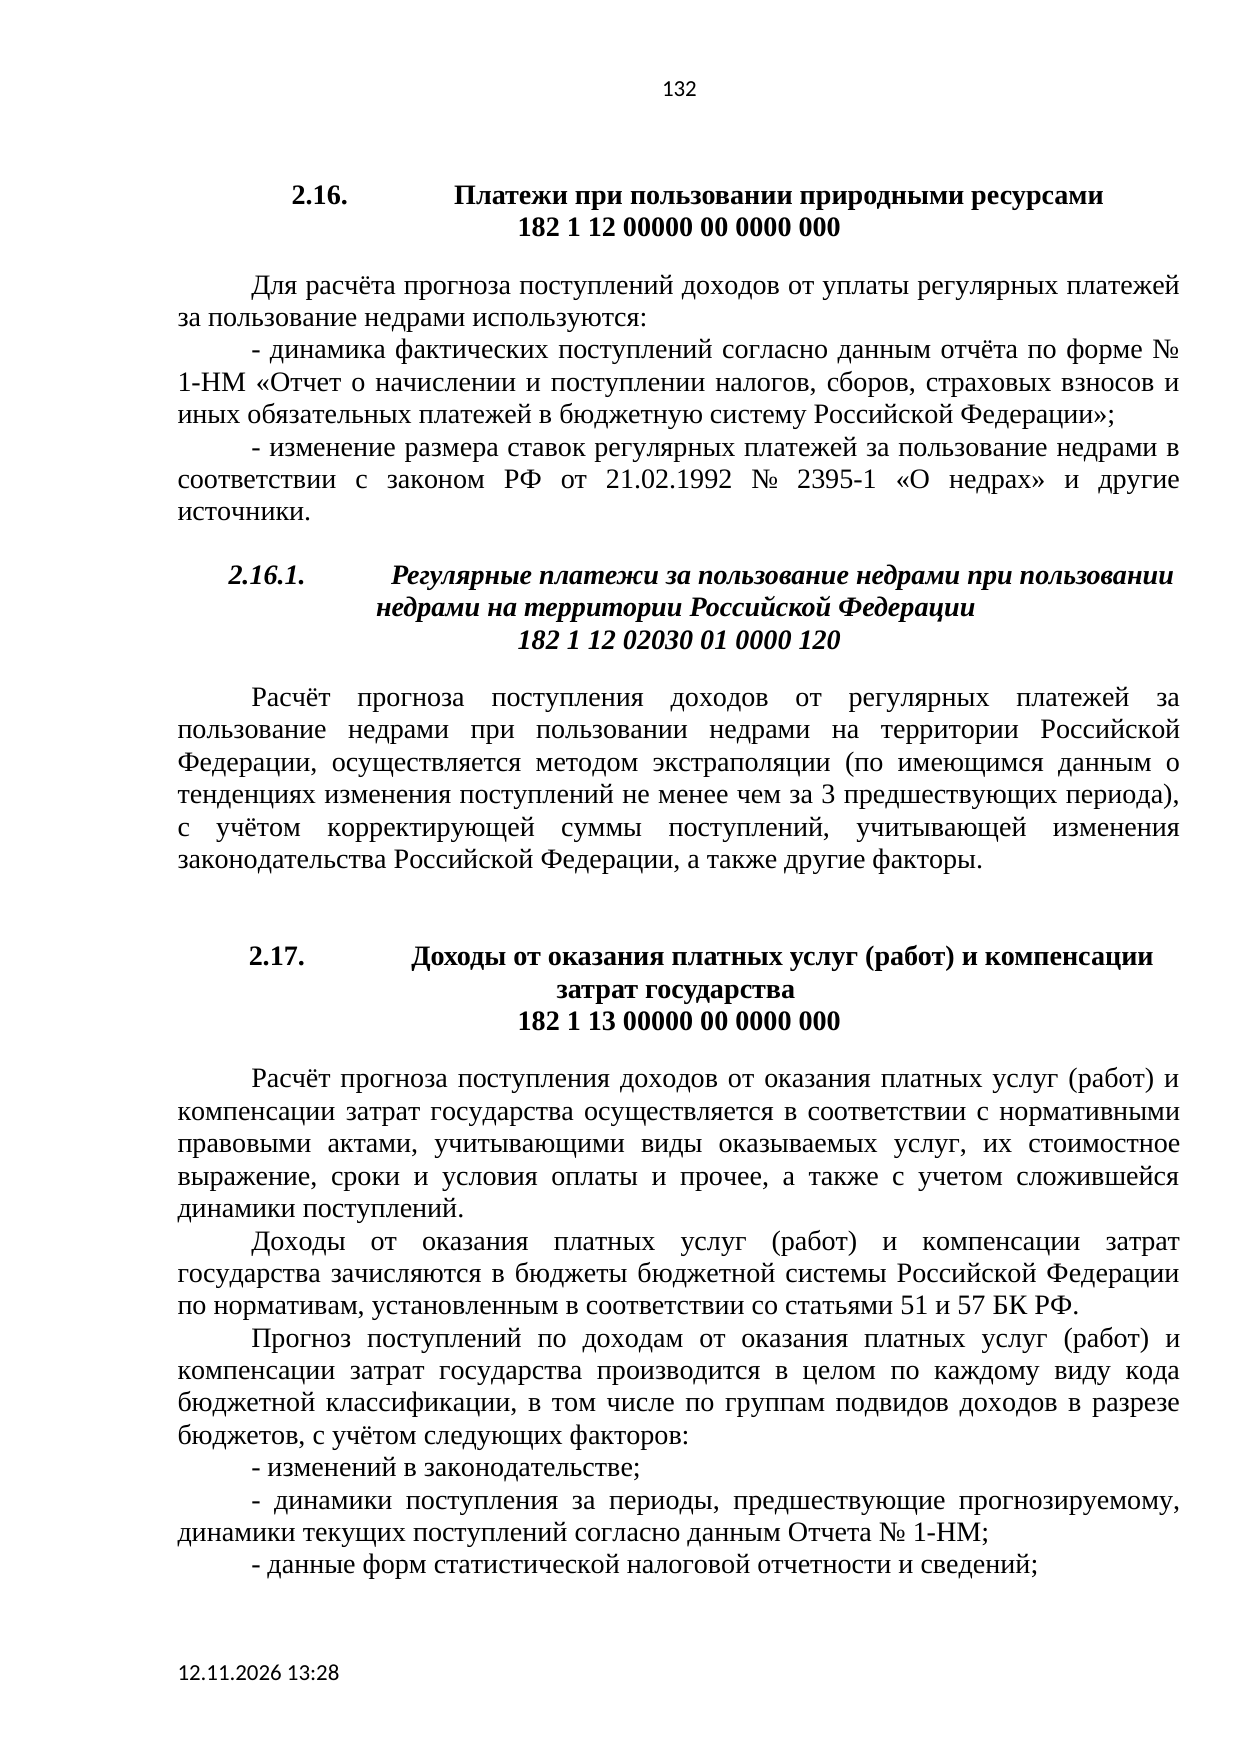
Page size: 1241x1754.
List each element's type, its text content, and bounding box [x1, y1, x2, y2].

subtitle Доходы от оказания платных услуг (работ) и компенсации затрат государства 182 1 13 00000 00 0000 000 [177, 939, 1181, 1037]
text Прогноз поступлений по доходам от оказания платных услуг (работ) и компенсации затрат государства производится в целом по каждому виду кода бюджетной классификации, в том числе по группам подвидов доходов в разрезе бюджетов, с учётом следующих факторов: [177, 1321, 1181, 1450]
text - изменений в законодательстве; [177, 1450, 1181, 1483]
text - данные форм статистической налоговой отчетности и сведений; [177, 1547, 1181, 1580]
subtitle Регулярные платежи за пользование недрами при пользовании недрами на территории Российской Федерации 182 1 12 02030 01 0000 120 [177, 558, 1181, 655]
text - динамика фактических поступлений согласно данным отчёта по форме № 1-НМ «Отчет о начислении и поступлении налогов, сборов, страховых взносов и иных обязательных платежей в бюджетную систему Российской Федерации»; [177, 332, 1181, 430]
text Расчёт прогноза поступления доходов от оказания платных услуг (работ) и компенсации затрат государства осуществляется в соответствии с нормативными правовыми актами, учитывающими виды оказываемых услуг, их стоимостное выражение, сроки и условия оплаты и прочее, а также с учетом сложившейся динамики поступлений. [177, 1062, 1181, 1223]
text - динамики поступления за периоды, предшествующие прогнозируемому, динамики текущих поступлений согласно данным Отчета № 1-НМ; [177, 1483, 1181, 1547]
text Для расчёта прогноза поступлений доходов от уплаты регулярных платежей за пользование недрами используются: [177, 268, 1181, 332]
text Доходы от оказания платных услуг (работ) и компенсации затрат государства зачисляются в бюджеты бюджетной системы Российской Федерации по нормативам, установленным в соответствии со статьями 51 и 57 БК РФ. [177, 1223, 1181, 1321]
subtitle Платежи при пользовании природными ресурсами 182 1 12 00000 00 0000 000 [177, 178, 1181, 243]
text - изменение размера ставок регулярных платежей за пользование недрами в соответствии с законом РФ от 21.02.1992 № 2395-1 «О недрах» и другие источники. [177, 430, 1181, 527]
text Расчёт прогноза поступления доходов от регулярных платежей за пользование недрами при пользовании недрами на территории Российской Федерации, осуществляется методом экстраполяции (по имеющимся данным о тенденциях изменения поступлений не менее чем за 3 предшествующих периода), с учётом корректирующей суммы поступлений, учитывающей изменения законодательства Российской Федерации, а также другие факторы. [177, 680, 1181, 874]
